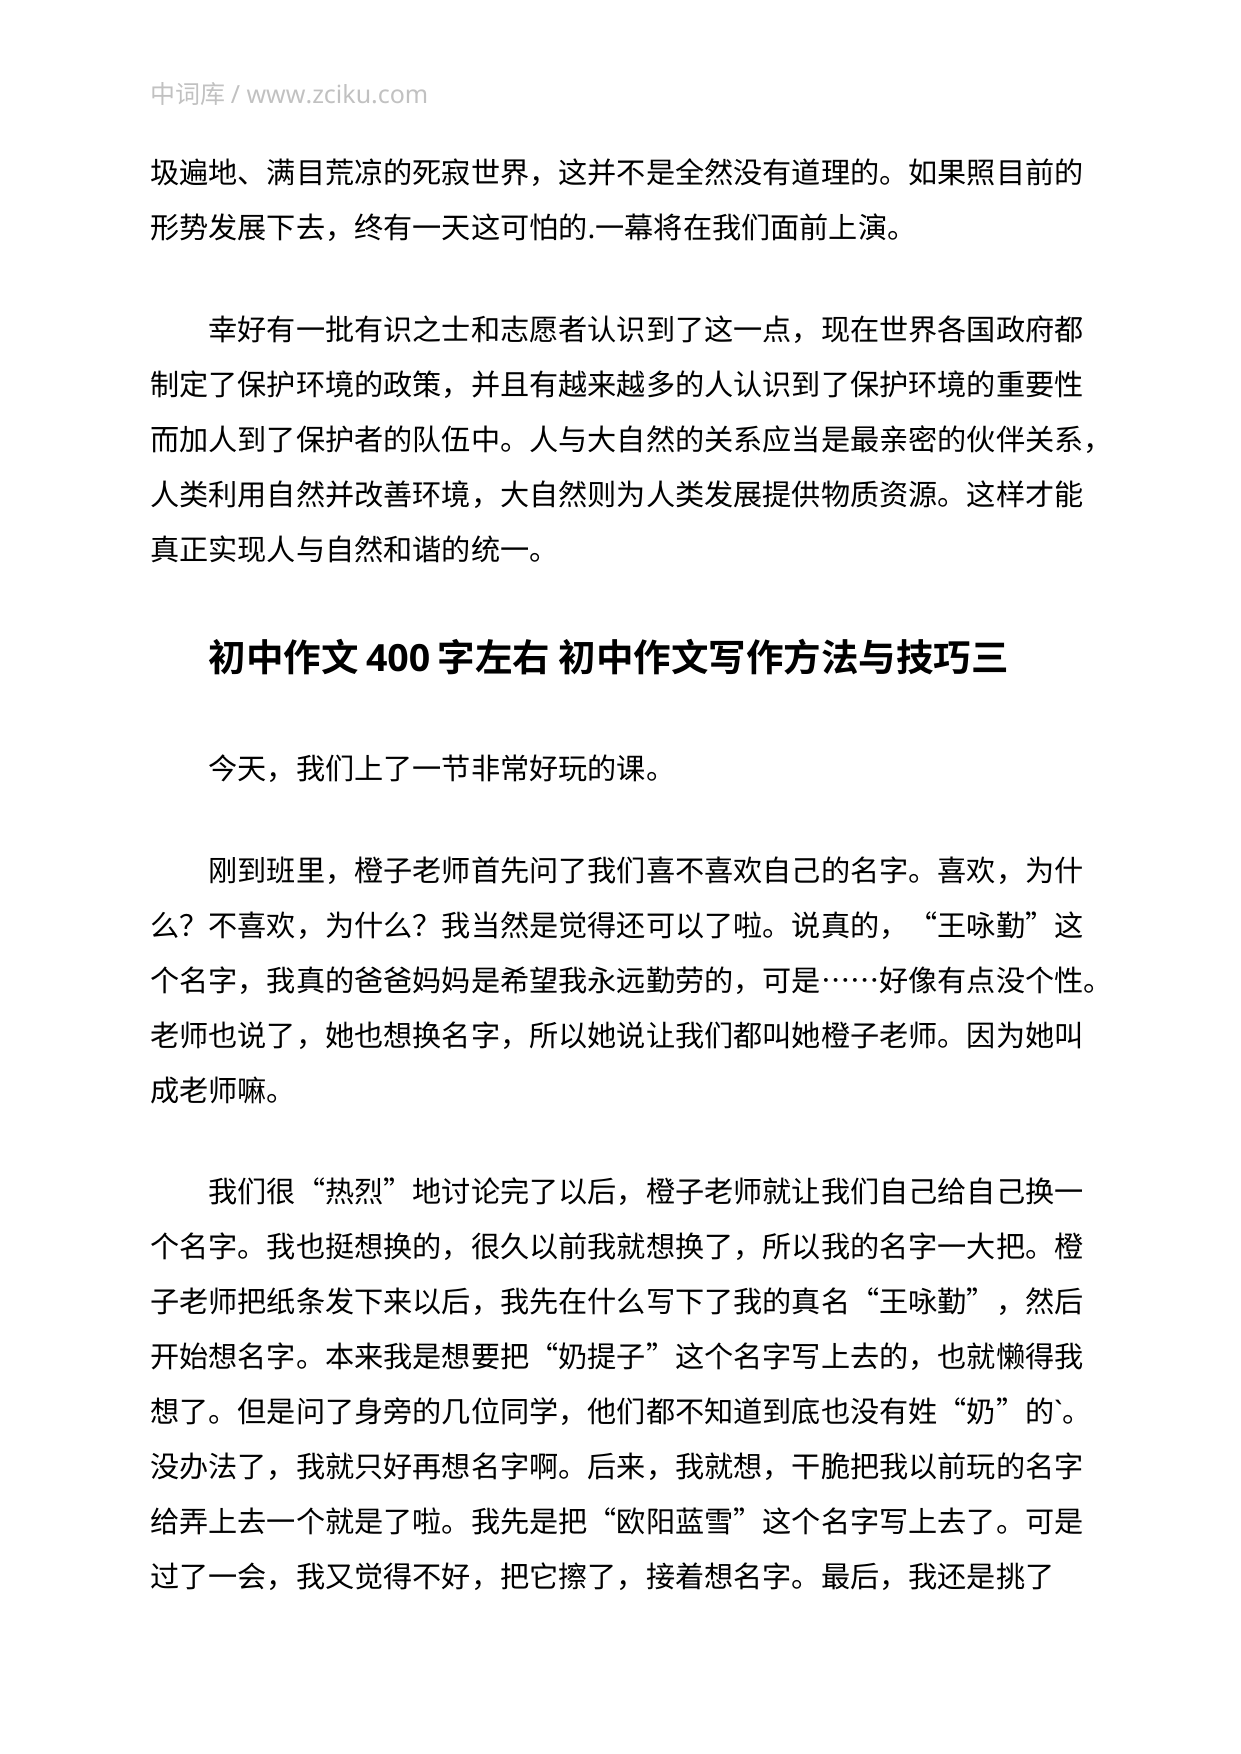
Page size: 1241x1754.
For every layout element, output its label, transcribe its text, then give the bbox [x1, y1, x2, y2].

text 今天，我们上了一节非常好玩的课。 [150, 746, 1090, 788]
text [150, 150, 1090, 247]
text 刚到班里，橙子老师首先问了我们喜不喜欢自己的名字。喜欢，为什么？不喜欢，为什么？我当然是觉得还可以了啦。说真的，“王咏勤”这个名字，我真的爸爸妈妈是希望我永远勤劳的，可是……好像有点没个性。老师也说了，她也想换名字，所以她说让我们都叫她橙子老师。因为她叫成老师嘛。 [150, 848, 1090, 1109]
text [150, 1169, 1090, 1596]
text 幸好有一批有识之士和志愿者认识到了这一点，现在世界各国政府都制定了保护环境的政策，并且有越来越多的人认识到了保护环境的重要性而加人到了保护者的队伍中。人与大自然的关系应当是最亲密的伙伴关系，人类利用自然并改善环境，大自然则为人类发展提供物质资源。这样才能真正实现人与自然和谐的统一。 [150, 307, 1090, 569]
text 初中作文400字左右 初中作文写作方法与技巧三 [150, 628, 1090, 683]
